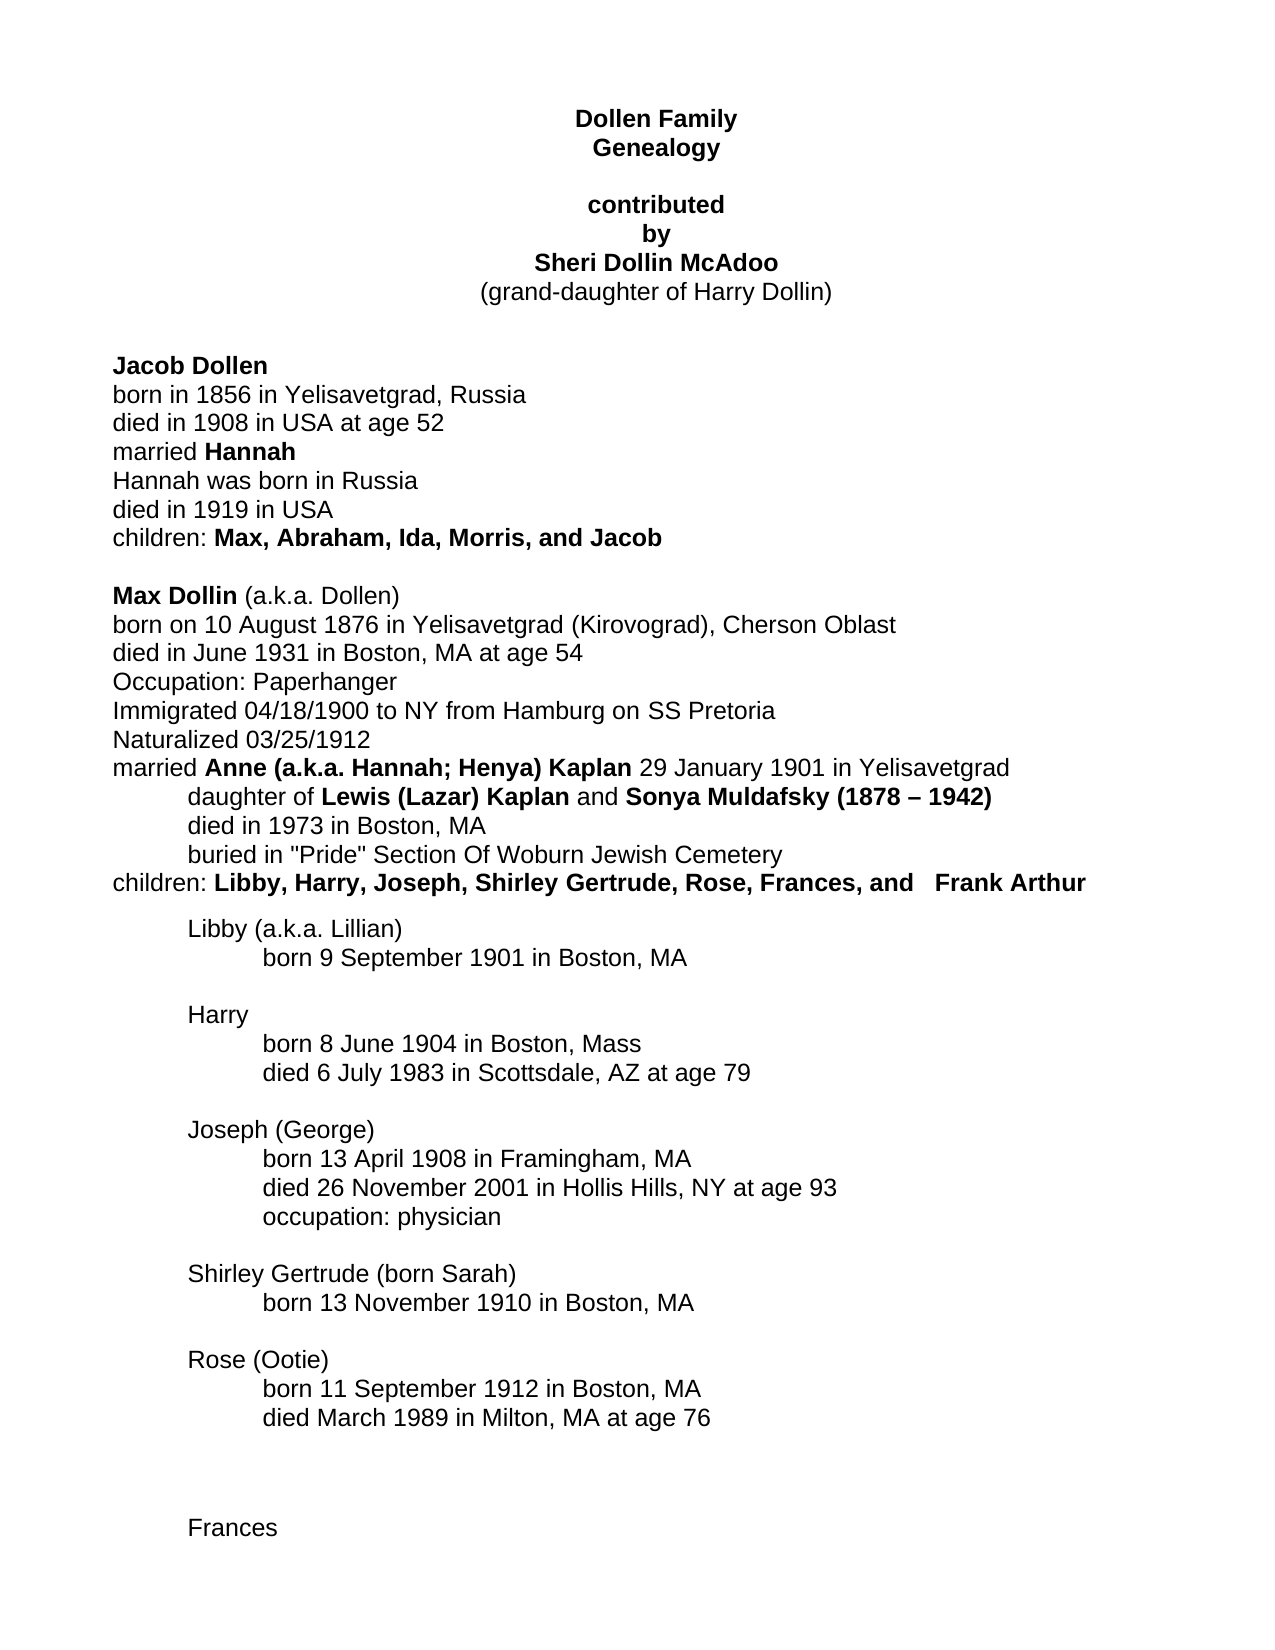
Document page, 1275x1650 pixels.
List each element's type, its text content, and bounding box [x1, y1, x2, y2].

text born 13 November 1910 in Boston, MA [187, 1288, 1200, 1316]
text died in 1908 in USA at age 52 [112, 408, 1200, 437]
text born 8 June 1904 in Boston, Mass [187, 1029, 1200, 1058]
text Immigrated 04/18/1900 to NY from Hamburg on SS Pretoria [112, 696, 1200, 725]
text children: Max, Abraham, Ida, Morris, and Jacob [112, 523, 1200, 552]
text married Hannah [112, 437, 1200, 466]
text born on 10 August 1876 in Yelisavetgrad (Kirovograd), Cherson Oblast [112, 610, 1200, 638]
text Occupation: Paperhanger [112, 667, 1200, 696]
text Naturalized 03/25/1912 [112, 725, 1200, 753]
text born 9 September 1901 in Boston, MA [187, 943, 1200, 971]
text born in 1856 in Yelisavetgrad, Russia [112, 380, 1200, 408]
text (grand-daughter of Harry Dollin) [112, 277, 1200, 305]
text Harry [112, 1000, 1200, 1029]
text Sheri Dollin McAdoo [112, 248, 1200, 277]
text Dollen Family [112, 104, 1200, 133]
text married Anne (a.k.a. Hannah; Henya) Kaplan 29 January 1901 in Yelisavetgrad [112, 753, 1200, 782]
text Frances [187, 1513, 1200, 1542]
text Jacob Dollen [112, 351, 1200, 380]
text Genealogy [112, 133, 1200, 162]
text children: Libby, Harry, Joseph, Shirley Gertrude, Rose, Frances, and Frank Arthur [112, 868, 1200, 897]
text Hannah was born in Russia [112, 466, 1200, 495]
text died 6 July 1983 in Scottsdale, AZ at age 79 [187, 1058, 1200, 1086]
text Libby (a.k.a. Lillian) [112, 914, 1200, 943]
text died in 1973 in Boston, MA [112, 811, 1200, 840]
text daughter of Lewis (Lazar) Kaplan and Sonya Muldafsky (1878 – 1942) [112, 782, 1200, 811]
text died March 1989 in Milton, MA at age 76 [187, 1403, 1200, 1431]
text Rose (Ootie) [112, 1345, 1200, 1374]
text contributed [112, 190, 1200, 219]
text born 13 April 1908 in Framingham, MA [187, 1144, 1200, 1173]
text Max Dollin (a.k.a. Dollen) [112, 581, 1200, 610]
text died 26 November 2001 in Hollis Hills, NY at age 93 [187, 1173, 1200, 1201]
text born 11 September 1912 in Boston, MA [187, 1374, 1200, 1403]
text buried in "Pride" Section Of Woburn Jewish Cemetery [112, 840, 1200, 868]
text by [112, 219, 1200, 248]
text Joseph (George) [112, 1115, 1200, 1144]
text occupation: physician [187, 1201, 1200, 1230]
text Shirley Gertrude (born Sarah) [112, 1259, 1200, 1288]
text died in June 1931 in Boston, MA at age 54 [112, 638, 1200, 667]
text died in 1919 in USA [112, 495, 1200, 523]
